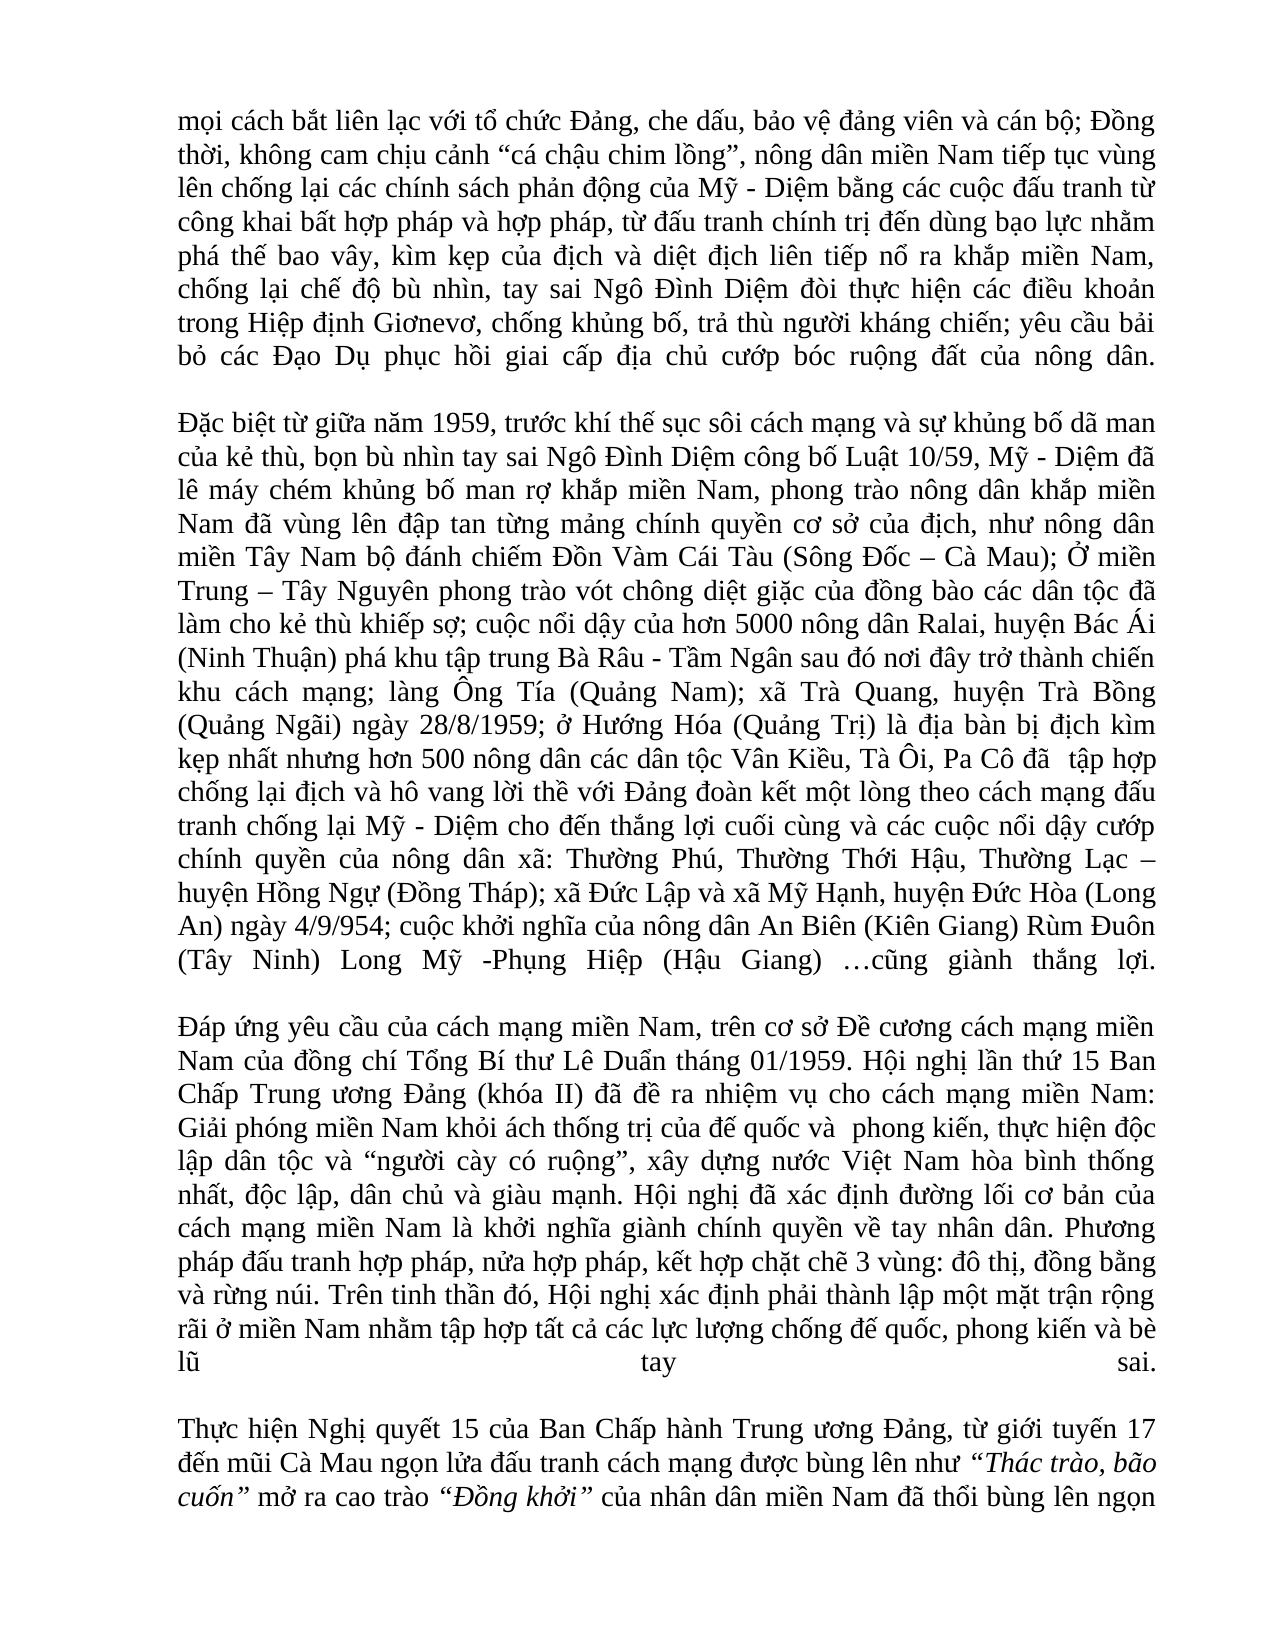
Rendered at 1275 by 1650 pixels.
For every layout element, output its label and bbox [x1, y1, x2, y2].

text [177, 103, 1157, 1512]
